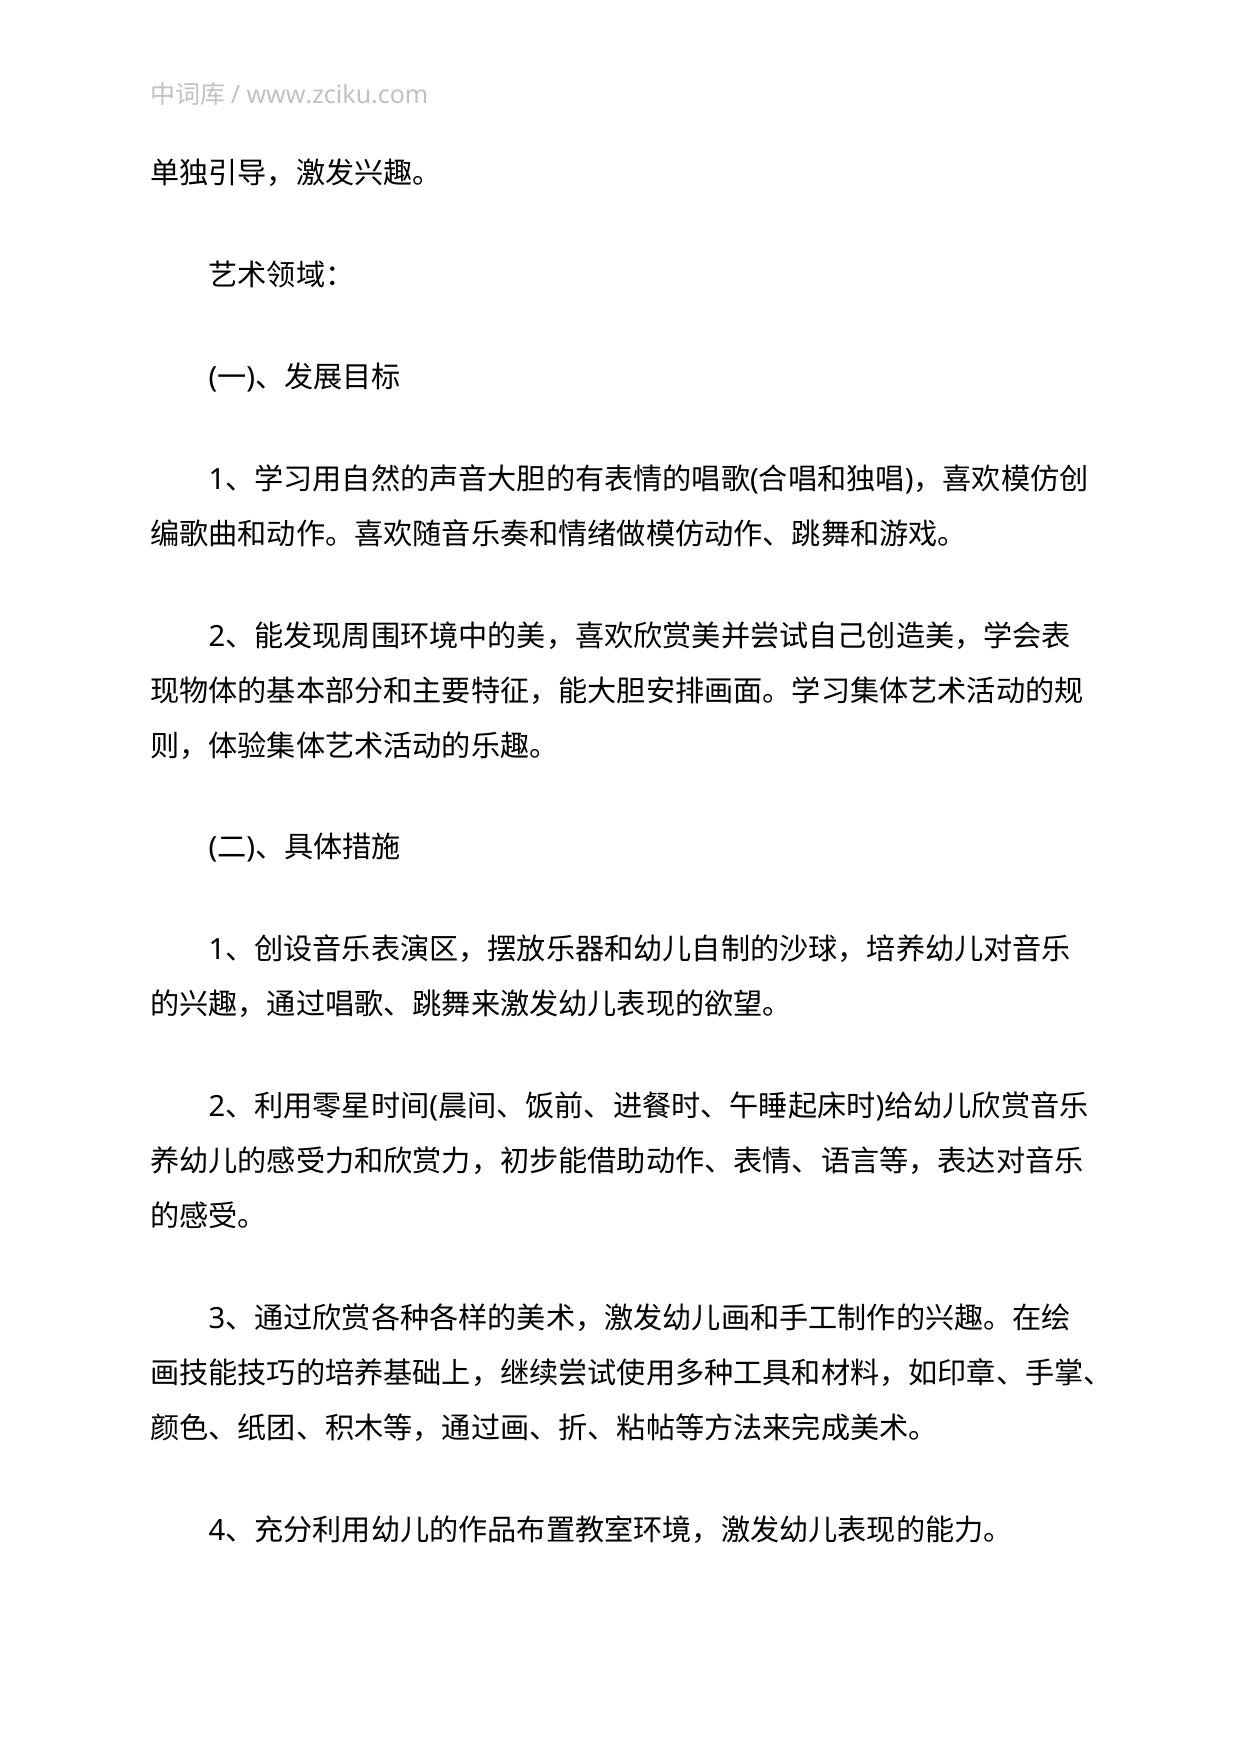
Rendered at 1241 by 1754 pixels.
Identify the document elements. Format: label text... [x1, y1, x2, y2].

text 1、学习用自然的声音大胆的有表情的唱歌(合唱和独唱)，喜欢模仿创编歌曲和动作。喜欢随音乐奏和情绪做模仿动作、跳舞和游戏。 [150, 456, 1090, 553]
text 3、通过欣赏各种各样的美术，激发幼儿画和手工制作的兴趣。在绘画技能技巧的培养基础上，继续尝试使用多种工具和材料，如印章、手掌、颜色、纸团、积木等，通过画、折、粘帖等方法来完成美术。 [150, 1294, 1090, 1447]
text 艺术领域： [150, 252, 1090, 294]
text 4、充分利用幼儿的作品布置教室环境，激发幼儿表现的能力。 [150, 1506, 1090, 1548]
text 1、创设音乐表演区，摆放乐器和幼儿自制的沙球，培养幼儿对音乐的兴趣，通过唱歌、跳舞来激发幼儿表现的欲望。 [150, 926, 1090, 1023]
text (一)、发展目标 [150, 353, 1090, 396]
text (二)、具体措施 [150, 824, 1090, 866]
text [150, 150, 1090, 192]
text 2、能发现周围环境中的美，喜欢欣赏美并尝试自己创造美，学会表现物体的基本部分和主要特征，能大胆安排画面。学习集体艺术活动的规则，体验集体艺术活动的乐趣。 [150, 612, 1090, 764]
text 2、利用零星时间(晨间、饭前、进餐时、午睡起床时)给幼儿欣赏音乐养幼儿的感受力和欣赏力，初步能借助动作、表情、语言等，表达对音乐的感受。 [150, 1083, 1090, 1235]
